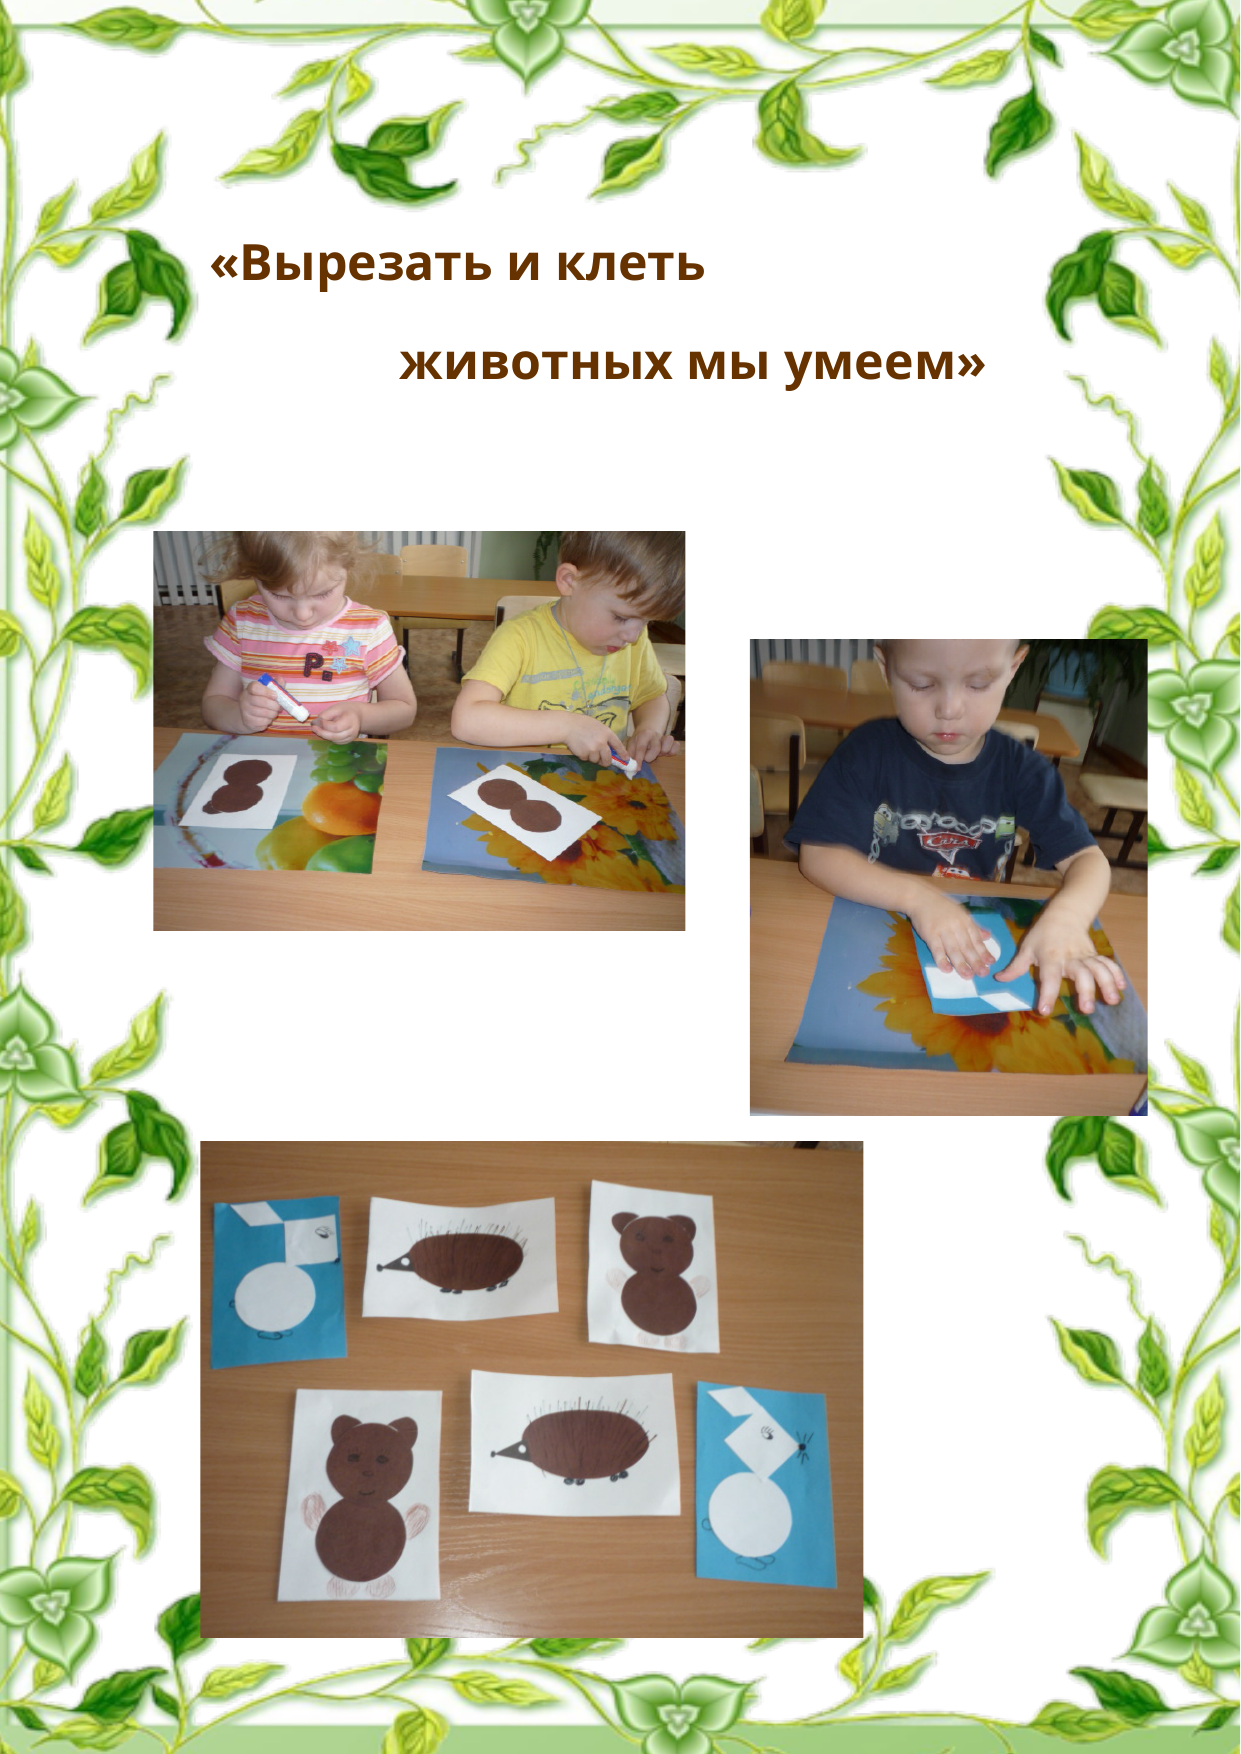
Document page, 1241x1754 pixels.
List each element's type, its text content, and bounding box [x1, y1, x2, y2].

text животных мы умеем» [118, 326, 1152, 394]
text «Вырезать и клеть [118, 227, 1152, 295]
picture [0, 0, 1241, 1754]
